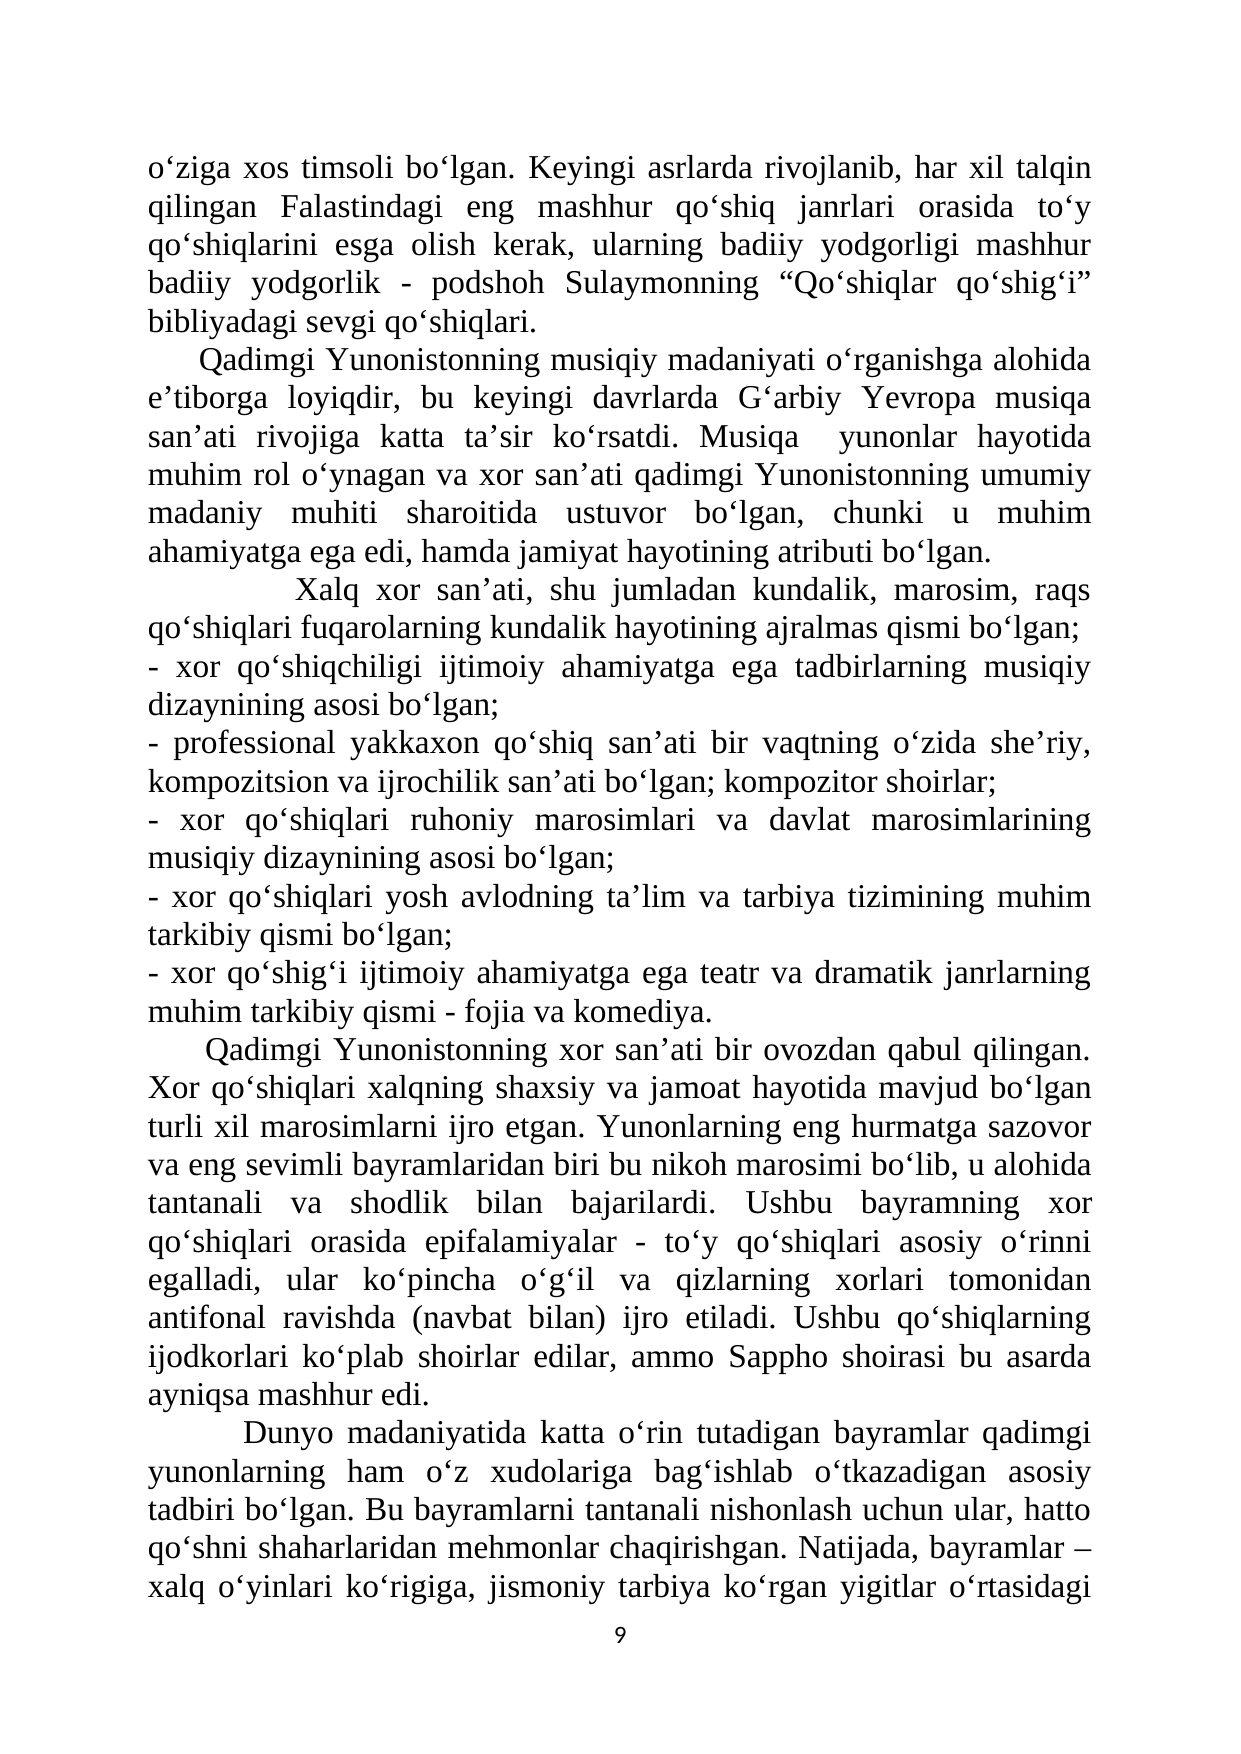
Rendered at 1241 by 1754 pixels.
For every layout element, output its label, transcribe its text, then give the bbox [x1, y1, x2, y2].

text Qadimgi Yunonistonning xor san’ati bir ovozdan qabul qilingan. Xor qo‘shiqlari xalqning shaxsiy va jamoat hayotida mavjud bo‘lgan turli xil marosimlarni ijro etgan. Yunonlarning eng hurmatga sazovor va eng sevimli bayramlaridan biri bu nikoh marosimi bo‘lib, u alohida tantanali va shodlik bilan bajarilardi. Ushbu bayramning xor qo‘shiqlari orasida epifalamiyalar - to‘y qo‘shiqlari asosiy o‘rinni egalladi, ular ko‘pincha o‘g‘il va qizlarning xorlari tomonidan antifonal ravishda (navbat bilan) ijro etiladi. Ushbu qo‘shiqlarning ijodkorlari ko‘plab shoirlar edilar, ammo Sappho shoirasi bu asarda ayniqsa mashhur edi. [148, 1029, 1092, 1413]
text Xalq xor san’ati, shu jumladan kundalik, marosim, raqs qo‘shiqlari fuqarolarning kundalik hayotining ajralmas qismi bo‘lgan; [148, 569, 1092, 646]
text - xor qo‘shiqlari yosh avlodning ta’lim va tarbiya tizimining muhim tarkibiy qismi bo‘lgan; [148, 876, 1092, 953]
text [148, 148, 1092, 339]
text - xor qo‘shiqlari ruhoniy marosimlari va davlat marosimlarining musiqiy dizaynining asosi bo‘lgan; [148, 799, 1092, 876]
text Qadimgi Yunonistonning musiqiy madaniyati o‘rganishga alohida e’tiborga loyiqdir, bu keyingi davrlarda G‘arbiy Yevropa musiqa san’ati rivojiga katta ta’sir ko‘rsatdi. Musiqa yunonlar hayotida muhim rol o‘ynagan va xor san’ati qadimgi Yunonistonning umumiy madaniy muhiti sharoitida ustuvor bo‘lgan, chunki u muhim ahamiyatga ega edi, hamda jamiyat hayotining atributi bo‘lgan. [148, 339, 1092, 569]
text - xor qo‘shiqchiligi ijtimoiy ahamiyatga ega tadbirlarning musiqiy dizaynining asosi bo‘lgan; [148, 646, 1092, 723]
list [148, 1413, 1092, 1604]
text - professional yakkaxon qo‘shiq san’ati bir vaqtning o‘zida she’riy, kompozitsion va ijrochilik san’ati bo‘lgan; kompozitor shoirlar; [148, 723, 1092, 799]
text - xor qo‘shig‘i ijtimoiy ahamiyatga ega teatr va dramatik janrlarning muhim tarkibiy qismi - fojia va komediya. [148, 953, 1092, 1029]
